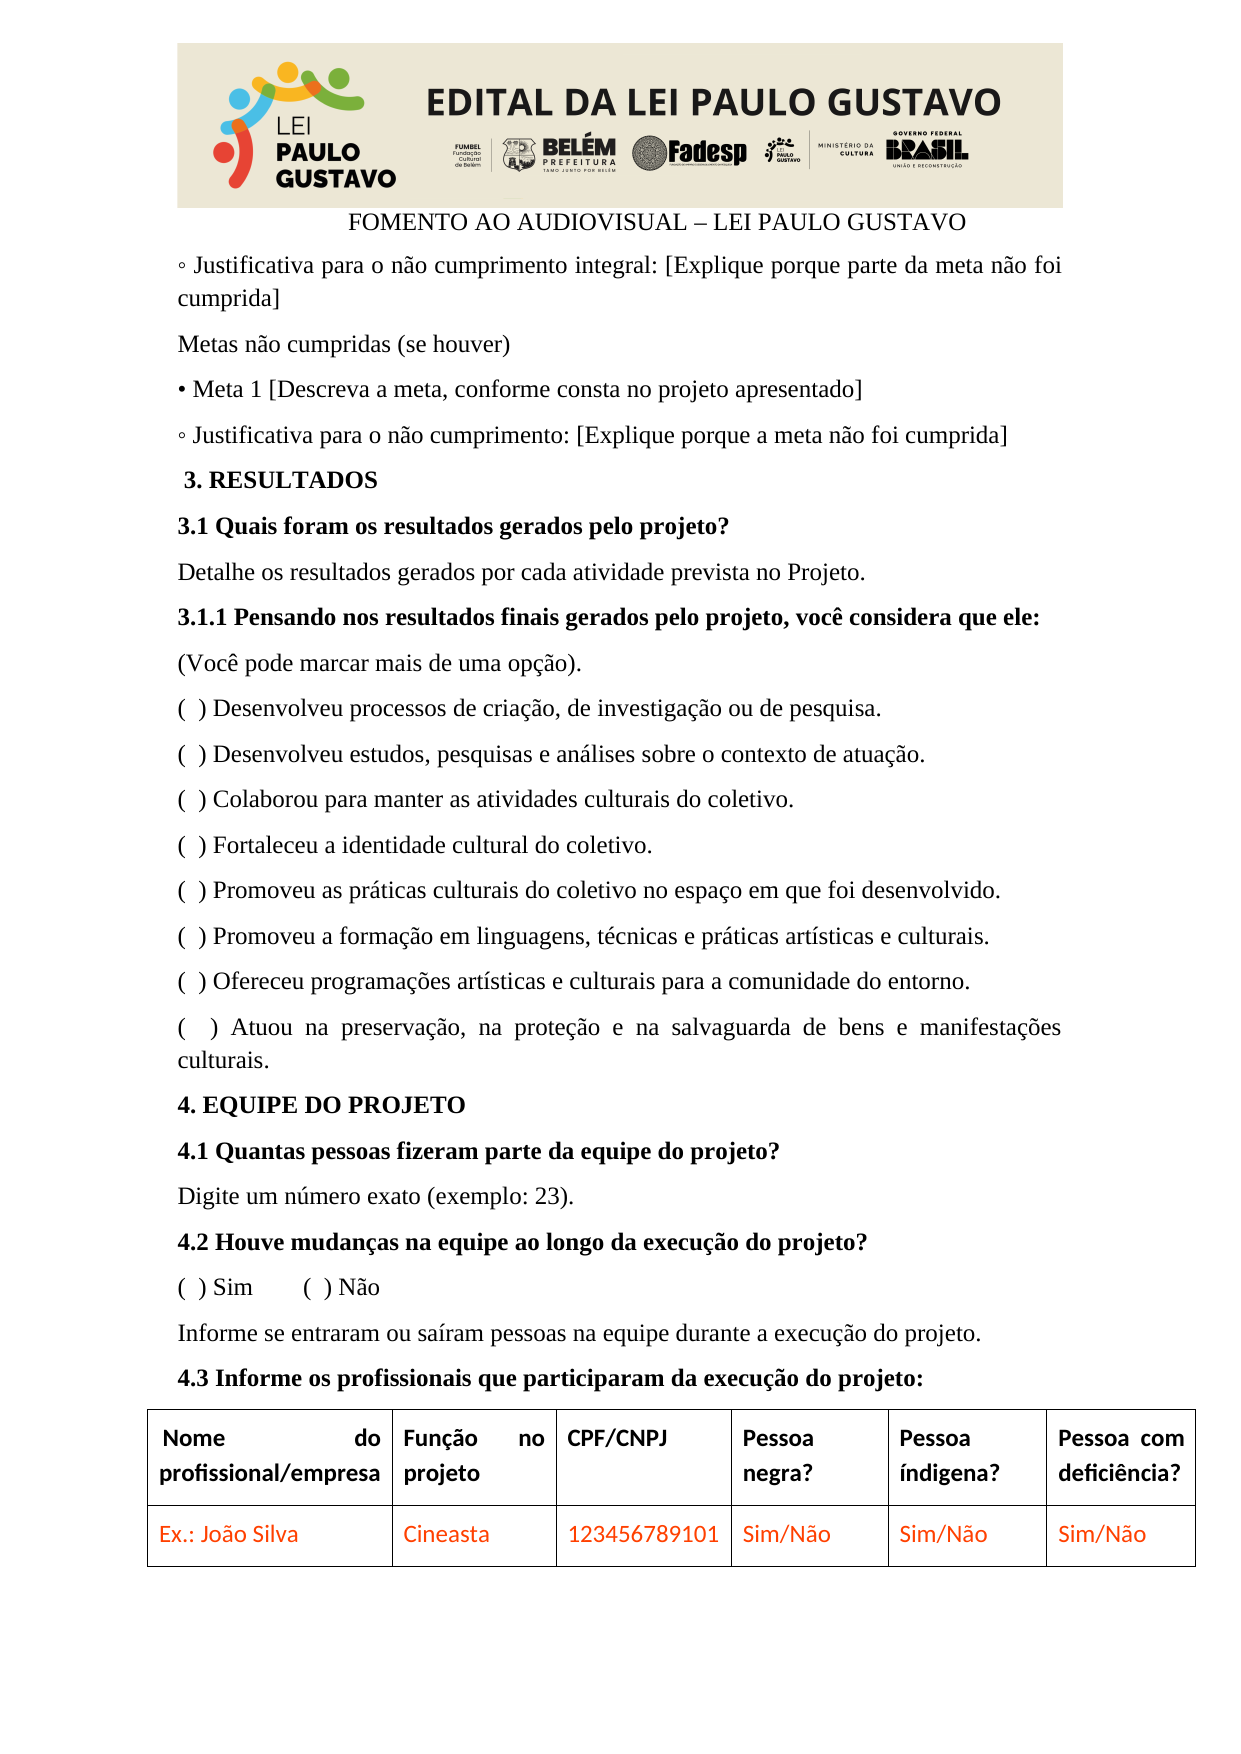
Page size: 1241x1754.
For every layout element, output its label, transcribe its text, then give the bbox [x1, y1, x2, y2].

text (Você pode marcar mais de uma opção). [177, 648, 1063, 676]
text ( ) Ofereceu programações artísticas e culturais para a comunidade do entorno. [177, 966, 1063, 995]
table_cell Cineasta [393, 1506, 556, 1566]
text ( ) Atuou na preservação, na proteção e na salvaguarda de bens e manifestações culturais. [177, 1012, 1063, 1074]
table_cell 123456789101 [557, 1506, 731, 1566]
table_header Função no projeto [393, 1410, 556, 1505]
text 3. RESULTADOS [177, 466, 1063, 494]
text ◦ Justificativa para o não cumprimento: [Explique porque a meta não foi cumprida] [177, 420, 1063, 449]
text 4.1 Quantas pessoas fizeram parte da equipe do projeto? [177, 1136, 1063, 1165]
text ( ) Sim ( ) Não [177, 1272, 1063, 1301]
text ( ) Colaborou para manter as atividades culturais do coletivo. [177, 784, 1063, 813]
text ( ) Desenvolveu processos de criação, de investigação ou de pesquisa. [177, 693, 1063, 722]
table_cell Sim/Não [732, 1506, 888, 1566]
text ( ) Promoveu a formação em linguagens, técnicas e práticas artísticas e culturais. [177, 921, 1063, 949]
table_header Nome do profissional/empresa [148, 1410, 392, 1505]
table_cell Sim/Não [889, 1506, 1046, 1566]
text Digite um número exato (exemplo: 23). [177, 1181, 1063, 1210]
text Metas não cumpridas (se houver) [177, 329, 1063, 358]
table_header CPF/CNPJ [557, 1410, 731, 1505]
text ( ) Promoveu as práticas culturais do coletivo no espaço em que foi desenvolvido. [177, 875, 1063, 904]
table_header Pessoa negra? [732, 1410, 888, 1505]
text Detalhe os resultados gerados por cada atividade prevista no Projeto. [177, 557, 1063, 585]
text 4. EQUIPE DO PROJETO [177, 1090, 1063, 1119]
text 4.3 Informe os profissionais que participaram da execução do projeto: [177, 1363, 1063, 1392]
text Informe se entraram ou saíram pessoas na equipe durante a execução do projeto. [177, 1318, 1063, 1347]
text ( ) Desenvolveu estudos, pesquisas e análises sobre o contexto de atuação. [177, 739, 1063, 767]
text ◦ Justificativa para o não cumprimento integral: [Explique porque parte da meta não foi cumprida] [177, 251, 1063, 312]
text 4.2 Houve mudanças na equipe ao longo da execução do projeto? [177, 1227, 1063, 1256]
table_header Pessoa com deficiência? [1047, 1410, 1195, 1505]
table_cell Sim/Não [1047, 1506, 1195, 1566]
table_cell Ex.: João Silva [148, 1506, 392, 1566]
text • Meta 1 [Descreva a meta, conforme consta no projeto apresentado] [177, 374, 1063, 403]
table_header Pessoa índigena? [889, 1410, 1046, 1505]
picture [177, 43, 1063, 208]
text 3.1.1 Pensando nos resultados finais gerados pelo projeto, você considera que ele: [177, 602, 1063, 631]
text 3.1 Quais foram os resultados gerados pelo projeto? [177, 511, 1063, 540]
text ( ) Fortaleceu a identidade cultural do coletivo. [177, 830, 1063, 858]
